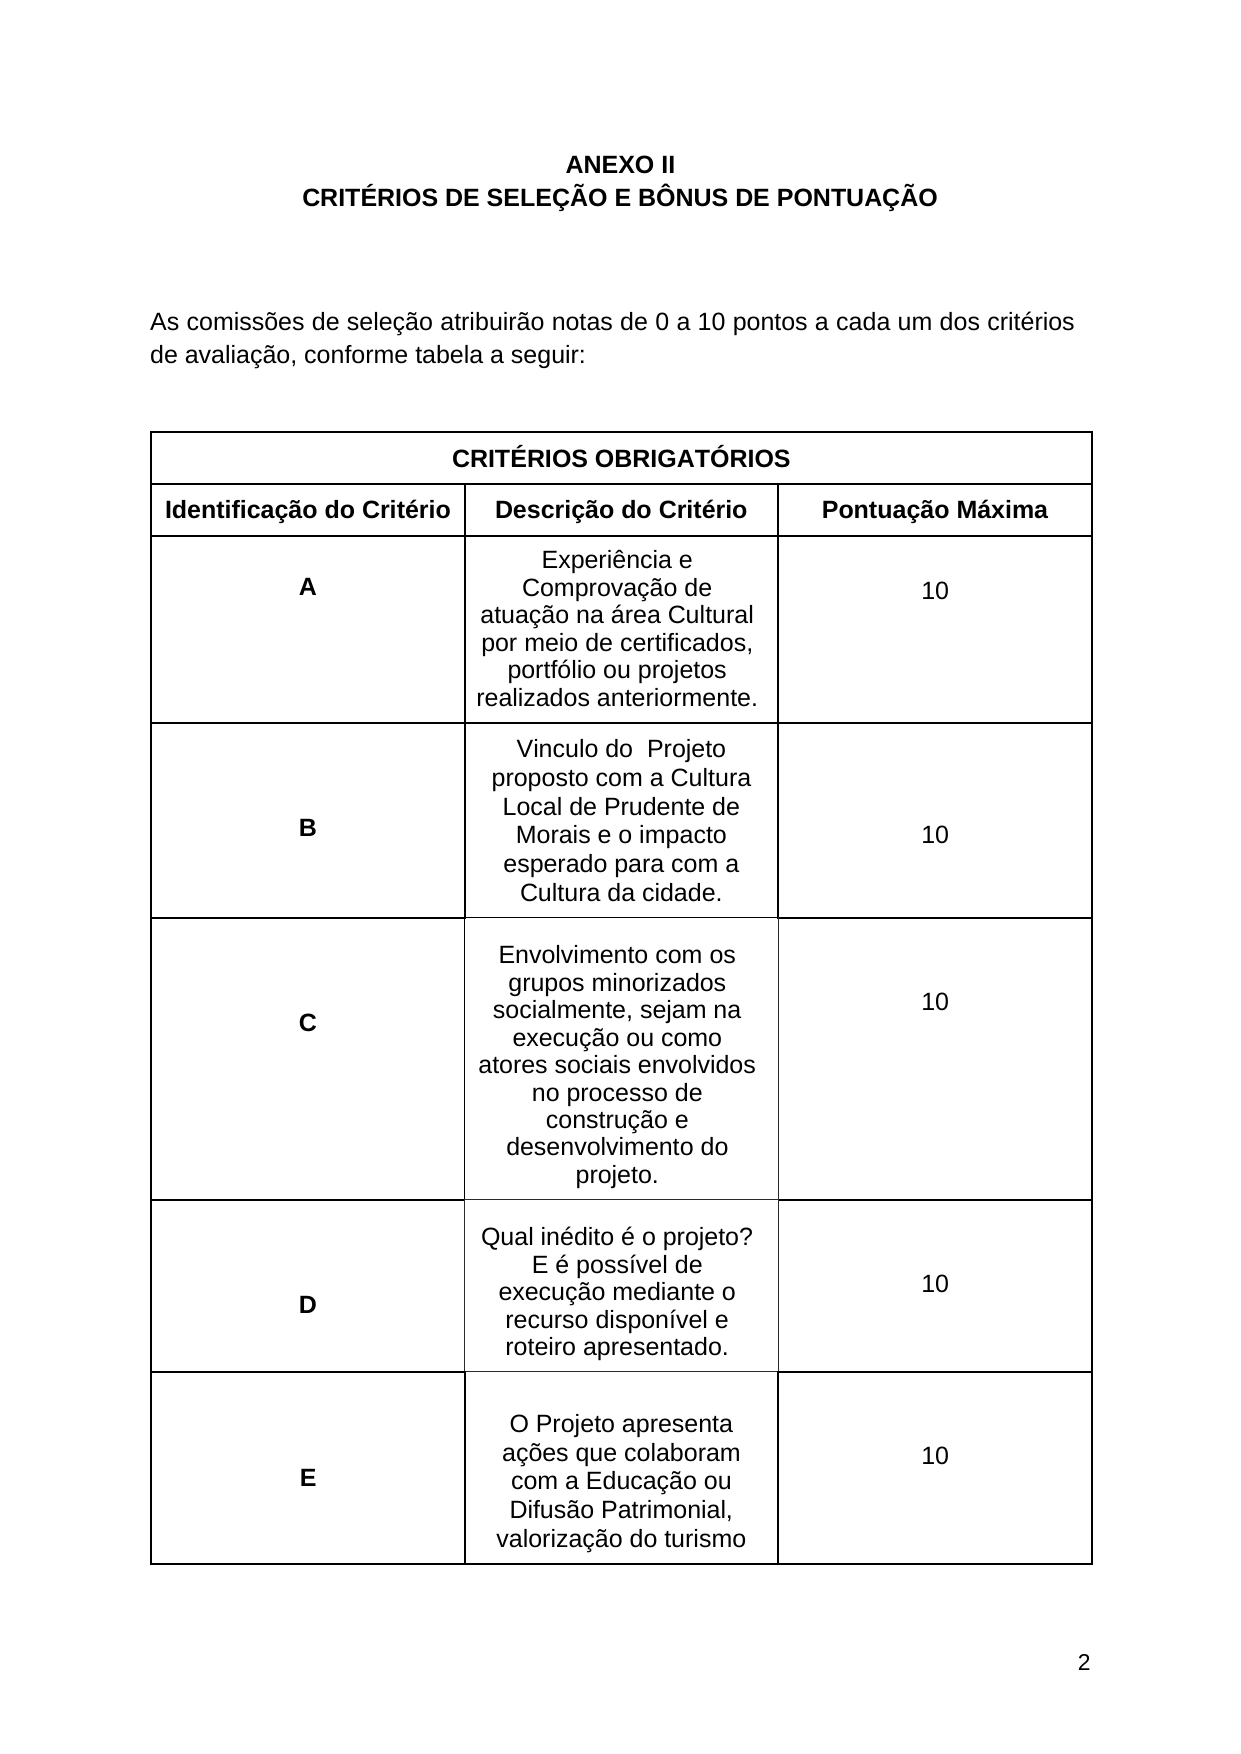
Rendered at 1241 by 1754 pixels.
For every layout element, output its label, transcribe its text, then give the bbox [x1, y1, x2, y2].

table_cell B [152, 724, 464, 917]
table_cell Identificação do Critério [152, 485, 464, 534]
table_cell 10 [779, 919, 1091, 1199]
table_header CRITÉRIOS OBRIGATÓRIOS [152, 433, 1091, 483]
table_cell A [152, 537, 464, 722]
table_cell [466, 1372, 777, 1563]
table_cell 10 [779, 537, 1091, 722]
table_cell Experiência e Comprovação de atuação na área Cultural por meio de certificados, portfólio ou projetos realizados anteriormente. [466, 537, 777, 722]
table_cell Envolvimento com os grupos minorizados socialmente, sejam na execução ou como atores sociais envolvidos no processo de construção e desenvolvimento do projeto. [465, 918, 778, 1199]
text As comissões de seleção atribuirão notas de 0 a 10 pontos a cada um dos critérios de avaliação, conforme tabela a seguir: [150, 307, 1078, 369]
table_cell 10 [779, 1373, 1091, 1563]
table_cell D [152, 1201, 464, 1371]
table_cell 10 [779, 724, 1091, 917]
table_cell C [152, 919, 464, 1199]
table_cell 10 [779, 1201, 1091, 1371]
table_cell Qual inédito é o projeto? E é possível de execução mediante o recurso disponível e roteiro apresentado. [465, 1200, 778, 1371]
table_cell Pontuação Máxima [779, 485, 1091, 534]
text CRITÉRIOS DE SELEÇÃO E BÔNUS DE PONTUAÇÃO [150, 183, 1090, 212]
table_cell E [152, 1373, 464, 1563]
text ANEXO II [150, 150, 1090, 179]
table_cell Vinculo do Projeto proposto com a Cultura Local de Prudente de Morais e o impacto esperado para com a Cultura da cidade. [466, 724, 777, 917]
table_cell Descrição do Critério [466, 485, 777, 534]
